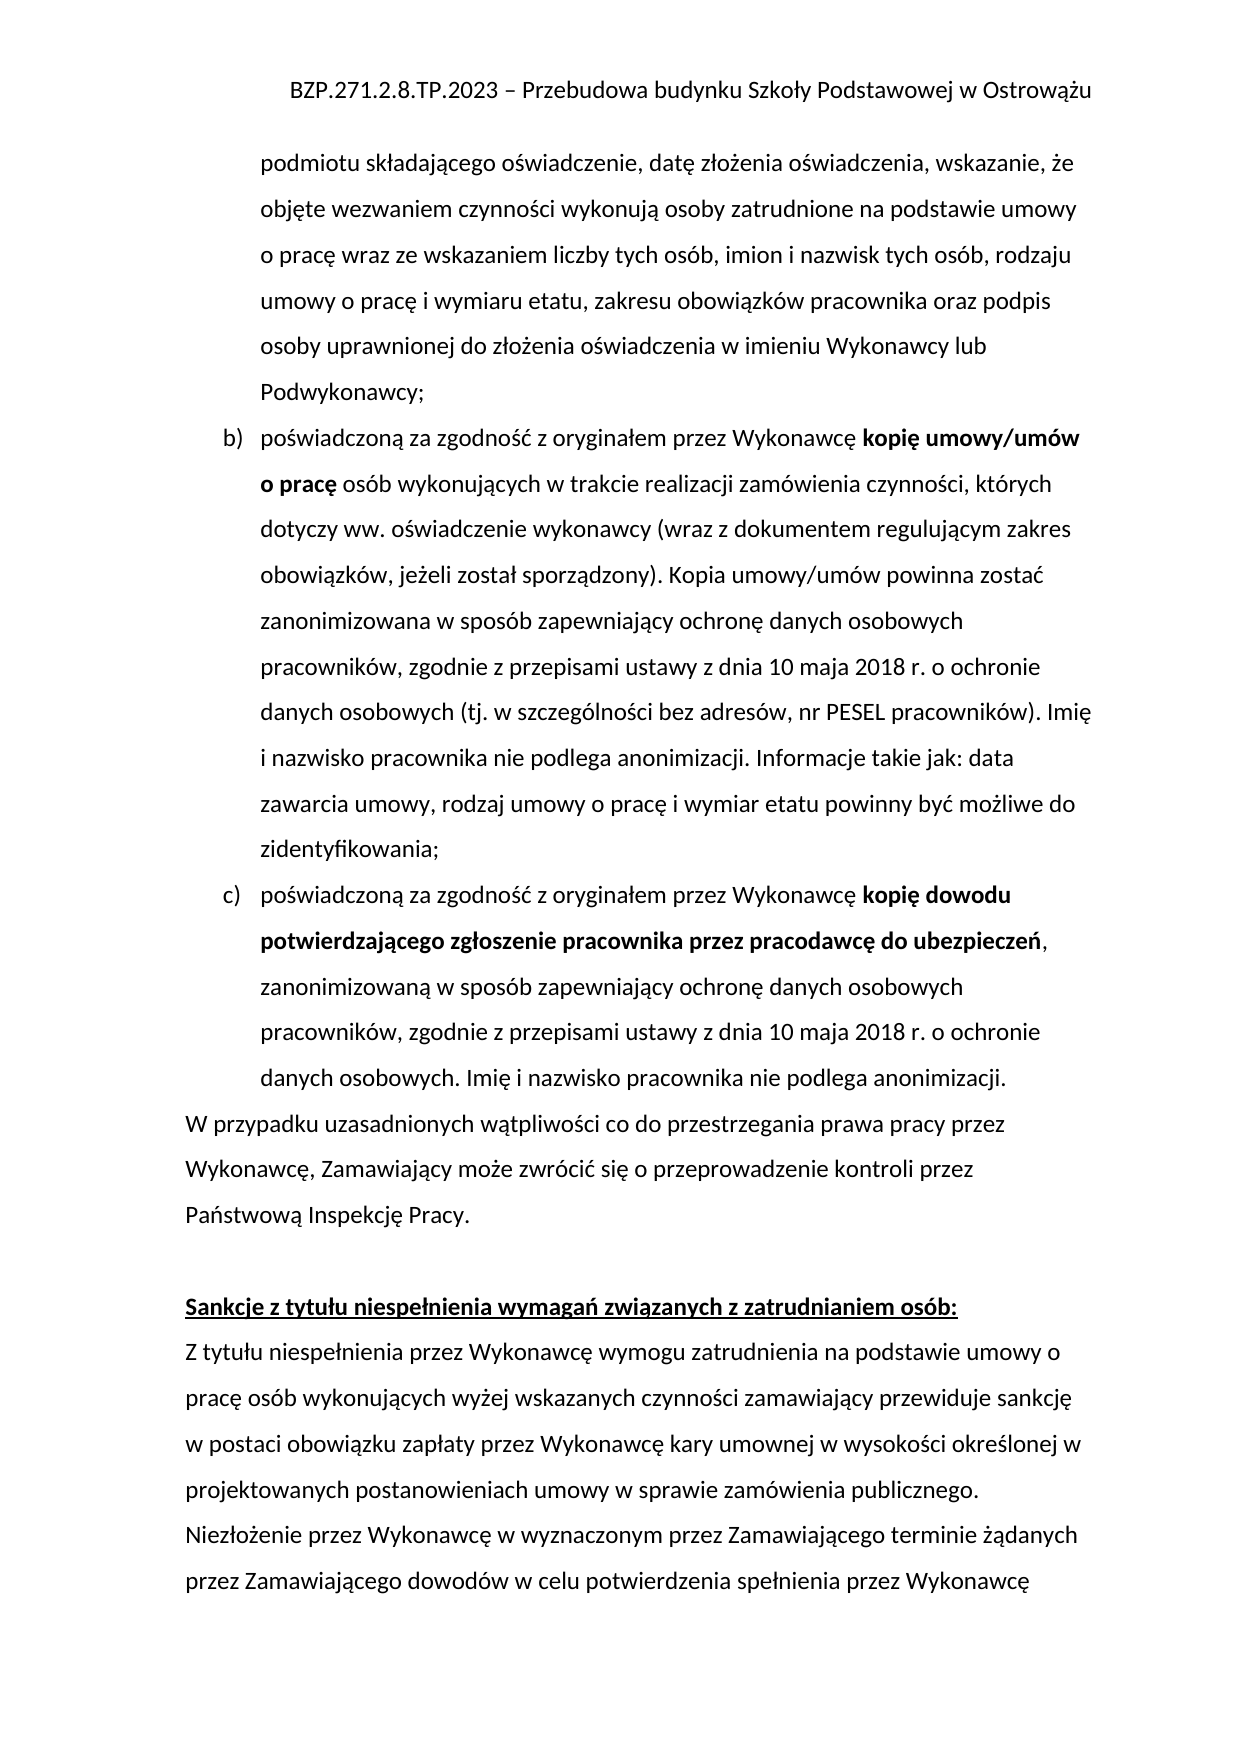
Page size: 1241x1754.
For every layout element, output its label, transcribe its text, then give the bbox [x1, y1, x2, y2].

list poświadczoną za zgodność z oryginałem przez Wykonawcę kopię umowy/umów o pracę osób wykonujących w trakcie realizacji zamówienia czynności, których dotyczy ww. oświadczenie wykonawcy (wraz z dokumentem regulującym zakres obowiązków, jeżeli został sporządzony). Kopia umowy/umów powinna zostać zanonimizowana w sposób zapewniający ochronę danych osobowych pracowników, zgodnie z przepisami ustawy z dnia 10 maja 2018 r. o ochronie danych osobowych (tj. w szczególności bez adresów, nr PESEL pracowników). Imię i nazwisko pracownika nie podlega anonimizacji. Informacje takie jak: data zawarcia umowy, rodzaj umowy o pracę i wymiar etatu powinny być możliwe do zidentyfikowania; [223, 422, 1093, 864]
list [223, 148, 1093, 407]
list poświadczoną za zgodność z oryginałem przez Wykonawcę kopię dowodu potwierdzającego zgłoszenie pracownika przez pracodawcę do ubezpieczeń, zanonimizowaną w sposób zapewniający ochronę danych osobowych pracowników, zgodnie z przepisami ustawy z dnia 10 maja 2018 r. o ochronie danych osobowych. Imię i nazwisko pracownika nie podlega anonimizacji. [223, 879, 1093, 1093]
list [185, 1337, 1093, 1596]
list W przypadku uzasadnionych wątpliwości co do przestrzegania prawa pracy przez Wykonawcę, Zamawiający może zwrócić się o przeprowadzenie kontroli przez Państwową Inspekcję Pracy. [185, 1108, 1093, 1230]
list Sankcje z tytułu niespełnienia wymagań związanych z zatrudnianiem osób: [185, 1291, 1093, 1321]
